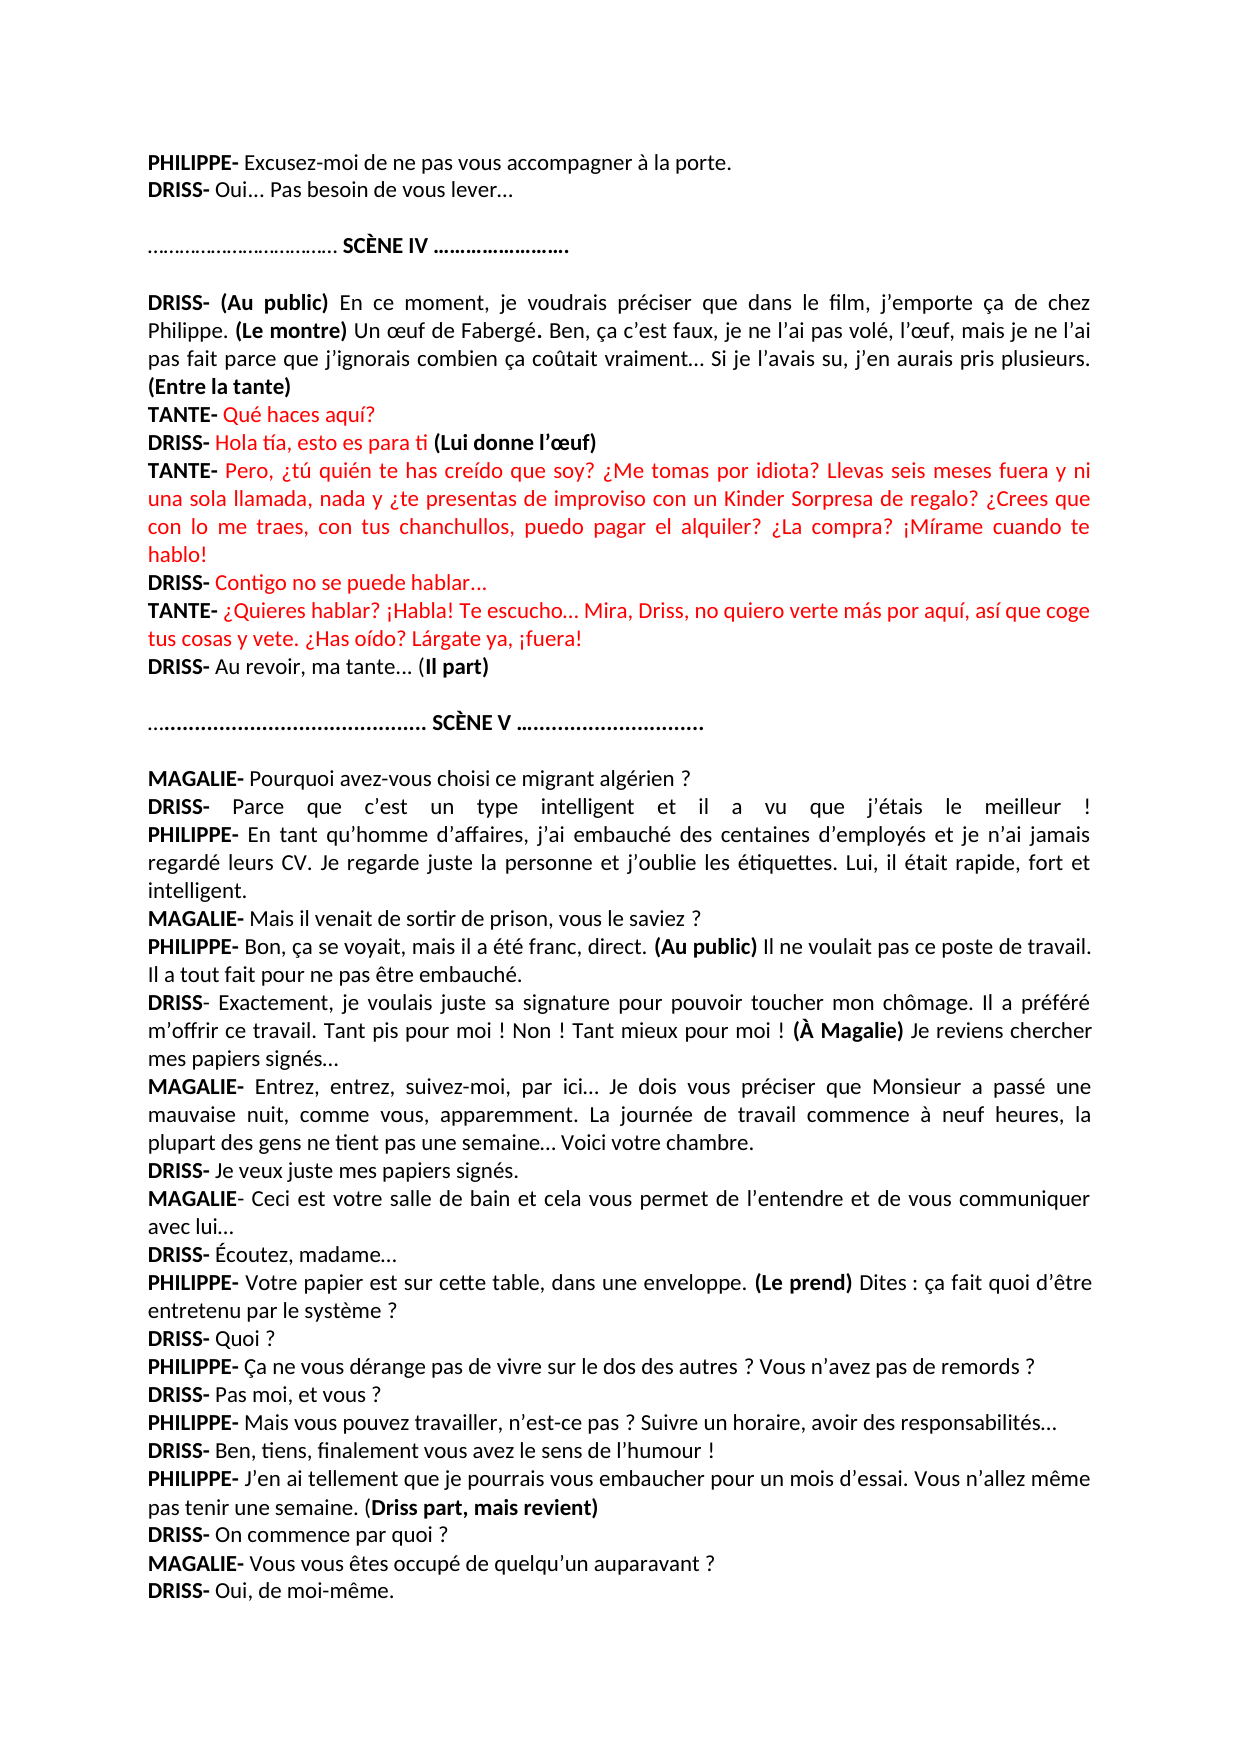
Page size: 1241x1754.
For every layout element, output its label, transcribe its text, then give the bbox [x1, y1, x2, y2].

text MAGALIE- Ceci est votre salle de bain et cela vous permet de l’entendre et de vous communiquer avec lui… [148, 1184, 1093, 1240]
text PHILIPPE- Ça ne vous dérange pas de vivre sur le dos des autres ? Vous n’avez pas de remords ? [148, 1352, 1093, 1381]
text DRISS- (Au public) En ce moment, je voudrais préciser que dans le film, j’emporte ça de chez Philippe. (Le montre) Un œuf de Fabergé. Ben, ça c’est faux, je ne l’ai pas volé, l’œuf, mais je ne l’ai pas fait parce que j’ignorais combien ça coûtait vraiment… Si je l’avais su, j’en aurais pris plusieurs. (Entre la tante) [148, 288, 1093, 400]
text TANTE- Qué haces aquí? [148, 400, 1093, 428]
text PHILIPPE- J’en ai tellement que je pourrais vous embaucher pour un mois d’essai. Vous n’allez même pas tenir une semaine. (Driss part, mais revient) [148, 1464, 1093, 1521]
text TANTE- ¿Quieres hablar? ¡Habla! Te escucho… Mira, Driss, no quiero verte más por aquí, así que coge tus cosas y vete. ¿Has oído? Lárgate ya, ¡fuera! [148, 596, 1093, 652]
text DRISS- Écoutez, madame… [148, 1240, 1093, 1268]
text DRISS- On commence par quoi ? [148, 1521, 1093, 1549]
text TANTE- Pero, ¿tú quién te has creído que soy? ¿Me tomas por idiota? Llevas seis meses fuera y ni una sola llamada, nada y ¿te presentas de improviso con un Kinder Sorpresa de regalo? ¿Crees que con lo me traes, con tus chanchullos, puedo pagar el alquiler? ¿La compra? ¡Mírame cuando te hablo! [148, 456, 1093, 568]
text DRISS- Pas moi, et vous ? [148, 1381, 1093, 1408]
text MAGALIE- Vous vous êtes occupé de quelqu’un auparavant ? [148, 1549, 1093, 1577]
text MAGALIE- Pourquoi avez-vous choisi ce migrant algérien ? [148, 764, 1093, 792]
text DRISS- Oui, de moi-même. [148, 1577, 1093, 1605]
text DRISS- Contigo no se puede hablar... [148, 568, 1093, 596]
text DRISS- Ben, tiens, finalement vous avez le sens de l’humour ! [148, 1437, 1093, 1464]
text PHILIPPE- Votre papier est sur cette table, dans une enveloppe. (Le prend) Dites : ça fait quoi d’être entretenu par le système ? [148, 1268, 1093, 1324]
text DRISS- Au revoir, ma tante... (Il part) [148, 652, 1093, 680]
text MAGALIE- Entrez, entrez, suivez-moi, par ici… Je dois vous préciser que Monsieur a passé une mauvaise nuit, comme vous, apparemment. La journée de travail commence à neuf heures, la plupart des gens ne tient pas une semaine… Voici votre chambre. [148, 1072, 1093, 1156]
text DRISS- Je veux juste mes papiers signés. [148, 1156, 1093, 1184]
text DRISS- Hola tía, esto es para ti (Lui donne l’œuf) [148, 428, 1093, 456]
text ……………………………… SCÈNE IV ……………………. [148, 232, 1093, 260]
text PHILIPPE- Bon, ça se voyait, mais il a été franc, direct. (Au public) Il ne voulait pas ce poste de travail. Il a tout fait pour ne pas être embauché. [148, 932, 1093, 988]
text DRISS- Exactement, je voulais juste sa signature pour pouvoir toucher mon chômage. Il a préféré m’offrir ce travail. Tant pis pour moi ! Non ! Tant mieux pour moi ! (À Magalie) Je reviens chercher mes papiers signés… [148, 988, 1093, 1072]
text DRISS- Oui... Pas besoin de vous lever… [148, 176, 1093, 204]
text DRISS- Quoi ? [148, 1324, 1093, 1352]
text PHILIPPE- Mais vous pouvez travailler, n’est-ce pas ? Suivre un horaire, avoir des responsabilités… [148, 1408, 1093, 1437]
text …........................................... SCÈNE V …............................ [148, 708, 1093, 736]
text DRISS- Parce que c’est un type intelligent et il a vu que j’étais le meilleur ! PHILIPPE- En tant qu’homme d’affaires, j’ai embauché des centaines d’employés et je n’ai jamais regardé leurs CV. Je regarde juste la personne et j’oublie les étiquettes. Lui, il était rapide, fort et intelligent. MAGALIE- Mais il venait de sortir de prison, vous le saviez ? [148, 792, 1093, 932]
text PHILIPPE- Excusez-moi de ne pas vous accompagner à la porte. [148, 148, 1093, 176]
